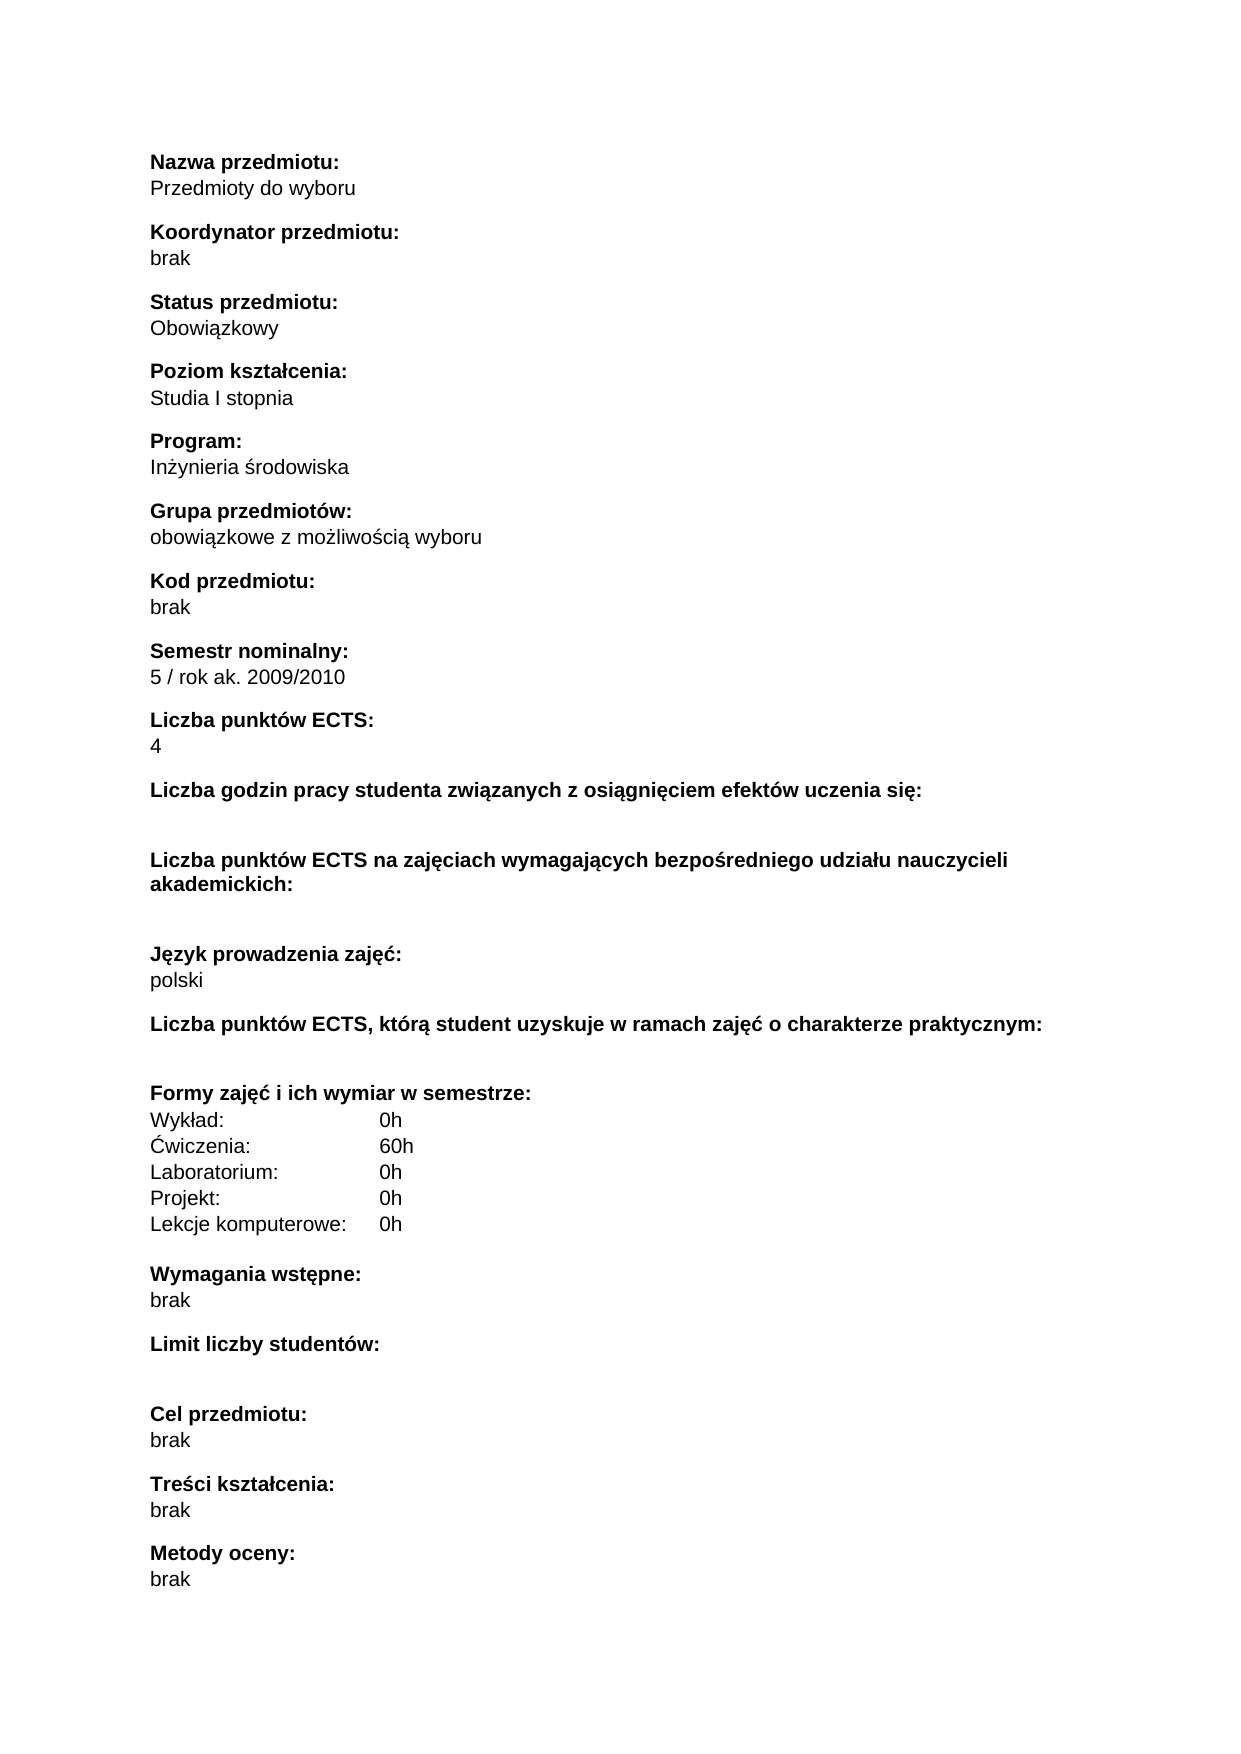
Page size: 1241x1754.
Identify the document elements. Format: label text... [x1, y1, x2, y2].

text Grupa przedmiotów: [150, 499, 1090, 523]
text 5 / rok ak. 2009/2010 [150, 664, 1090, 688]
text brak [150, 246, 1090, 270]
table_header 0h [369, 1108, 597, 1132]
table_cell Projekt: [140, 1186, 367, 1210]
table_header Wykład: [140, 1108, 367, 1132]
text Koordynator przedmiotu: [150, 220, 1090, 244]
text Semestr nominalny: [150, 638, 1090, 662]
text 4 [150, 734, 1090, 758]
text Studia I stopnia [150, 385, 1090, 409]
text obowiązkowe z możliwością wyboru [150, 525, 1090, 549]
text Obowiązkowy [150, 316, 1090, 339]
text brak [150, 1288, 1090, 1312]
text Formy zajęć i ich wymiar w semestrze: [150, 1081, 1090, 1105]
text Inżynieria środowiska [150, 455, 1090, 479]
text brak [150, 1567, 1090, 1591]
text Poziom kształcenia: [150, 359, 1090, 383]
text Cel przedmiotu: [150, 1402, 1090, 1426]
text Kod przedmiotu: [150, 569, 1090, 593]
text Metody oceny: [150, 1541, 1090, 1565]
text Treści kształcenia: [150, 1471, 1090, 1495]
table_cell 0h [369, 1210, 597, 1236]
table_cell Lekcje komputerowe: [140, 1212, 367, 1236]
text Liczba godzin pracy studenta związanych z osiągnięciem efektów uczenia się: [150, 778, 1090, 802]
table_cell Laboratorium: [140, 1160, 367, 1184]
text Status przedmiotu: [150, 289, 1090, 313]
text polski [150, 968, 1090, 992]
text Liczba punktów ECTS na zajęciach wymagających bezpośredniego udziału nauczycieli akademickich: [150, 848, 1090, 896]
table_cell Ćwiczenia: [140, 1134, 367, 1158]
text brak [150, 1497, 1090, 1521]
text Przedmioty do wyboru [150, 176, 1090, 200]
table_cell 0h [369, 1184, 597, 1210]
text Limit liczby studentów: [150, 1332, 1090, 1356]
text Liczba punktów ECTS, którą student uzyskuje w ramach zajęć o charakterze praktycznym: [150, 1011, 1090, 1035]
text Program: [150, 429, 1090, 453]
text Nazwa przedmiotu: [150, 150, 1090, 174]
table_cell 0h [369, 1158, 597, 1184]
text Język prowadzenia zajęć: [150, 942, 1090, 966]
text Wymagania wstępne: [150, 1262, 1090, 1286]
text brak [150, 595, 1090, 619]
text Liczba punktów ECTS: [150, 708, 1090, 732]
text brak [150, 1428, 1090, 1452]
table_cell 60h [369, 1132, 597, 1158]
